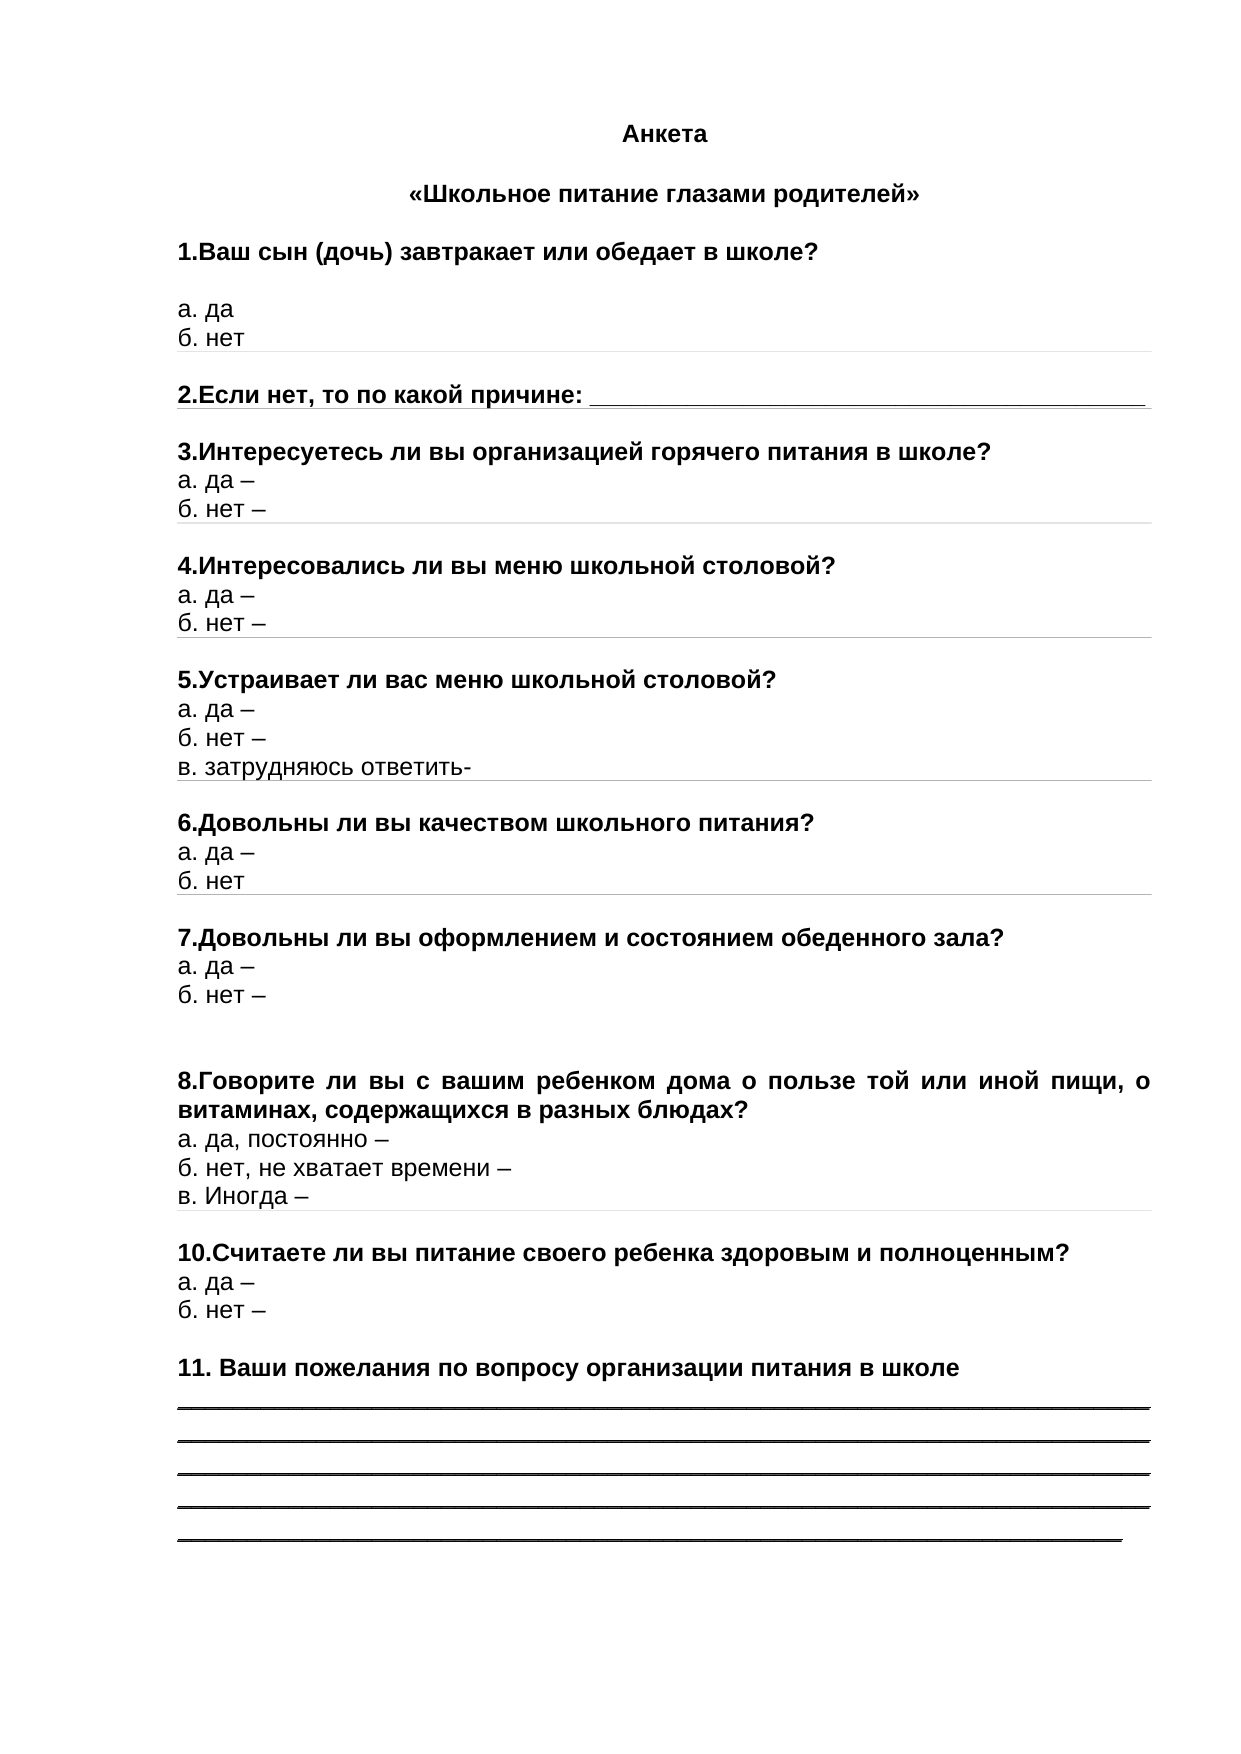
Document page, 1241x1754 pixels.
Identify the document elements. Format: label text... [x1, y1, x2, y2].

text 3.Интересуетесь ли вы организацией горячего питания в школе? [177, 437, 1152, 465]
text 1.Ваш сын (дочь) завтракает или обедает в школе? [177, 236, 1152, 265]
text б. нет – [177, 608, 1152, 637]
text б. нет – [177, 1296, 1152, 1324]
text а. да – [177, 837, 1152, 866]
text 5.Устраивает ли вас меню школьной столовой? [177, 665, 1152, 694]
text б. нет – [177, 494, 1152, 522]
text «Школьное питание глазами родителей» [177, 177, 1152, 207]
text а. да, постоянно – [177, 1124, 1152, 1152]
text 11. Ваши пожелания по вопросу организации питания в школе [177, 1353, 1152, 1382]
text 6.Довольны ли вы качеством школьного питания? [177, 808, 1152, 837]
text б. нет – [177, 980, 1152, 1009]
text в. затрудняюсь ответить- [177, 751, 1152, 780]
text а. да – [177, 951, 1152, 980]
text 10.Считаете ли вы питание своего ребенка здоровым и полноценным? [177, 1238, 1152, 1267]
text 2.Если нет, то по какой причине: ________________________________________ [177, 380, 1152, 408]
text б. нет [177, 866, 1152, 894]
text а. да – [177, 694, 1152, 723]
text а. да – [177, 1267, 1152, 1296]
text Анкета [177, 118, 1152, 148]
text б. нет – [177, 723, 1152, 751]
text ____________________________________________________________________________________________________________________________________________________________________________________________________________________________________________________________________________________________________________________________________________________________ [177, 1382, 1152, 1543]
text 8.Говорите ли вы с вашим ребенком дома о пользе той или иной пищи, о витаминах, содержащихся в разных блюдах? [177, 1066, 1152, 1124]
text б. нет [177, 323, 1152, 351]
text б. нет, не хватает времени – [177, 1152, 1152, 1181]
text а. да – [177, 465, 1152, 494]
text в. Иногда – [177, 1181, 1152, 1210]
text 7.Довольны ли вы оформлением и состоянием обеденного зала? [177, 922, 1152, 951]
text а. да [177, 294, 1152, 323]
text 4.Интересовались ли вы меню школьной столовой? [177, 551, 1152, 580]
text а. да – [177, 580, 1152, 608]
